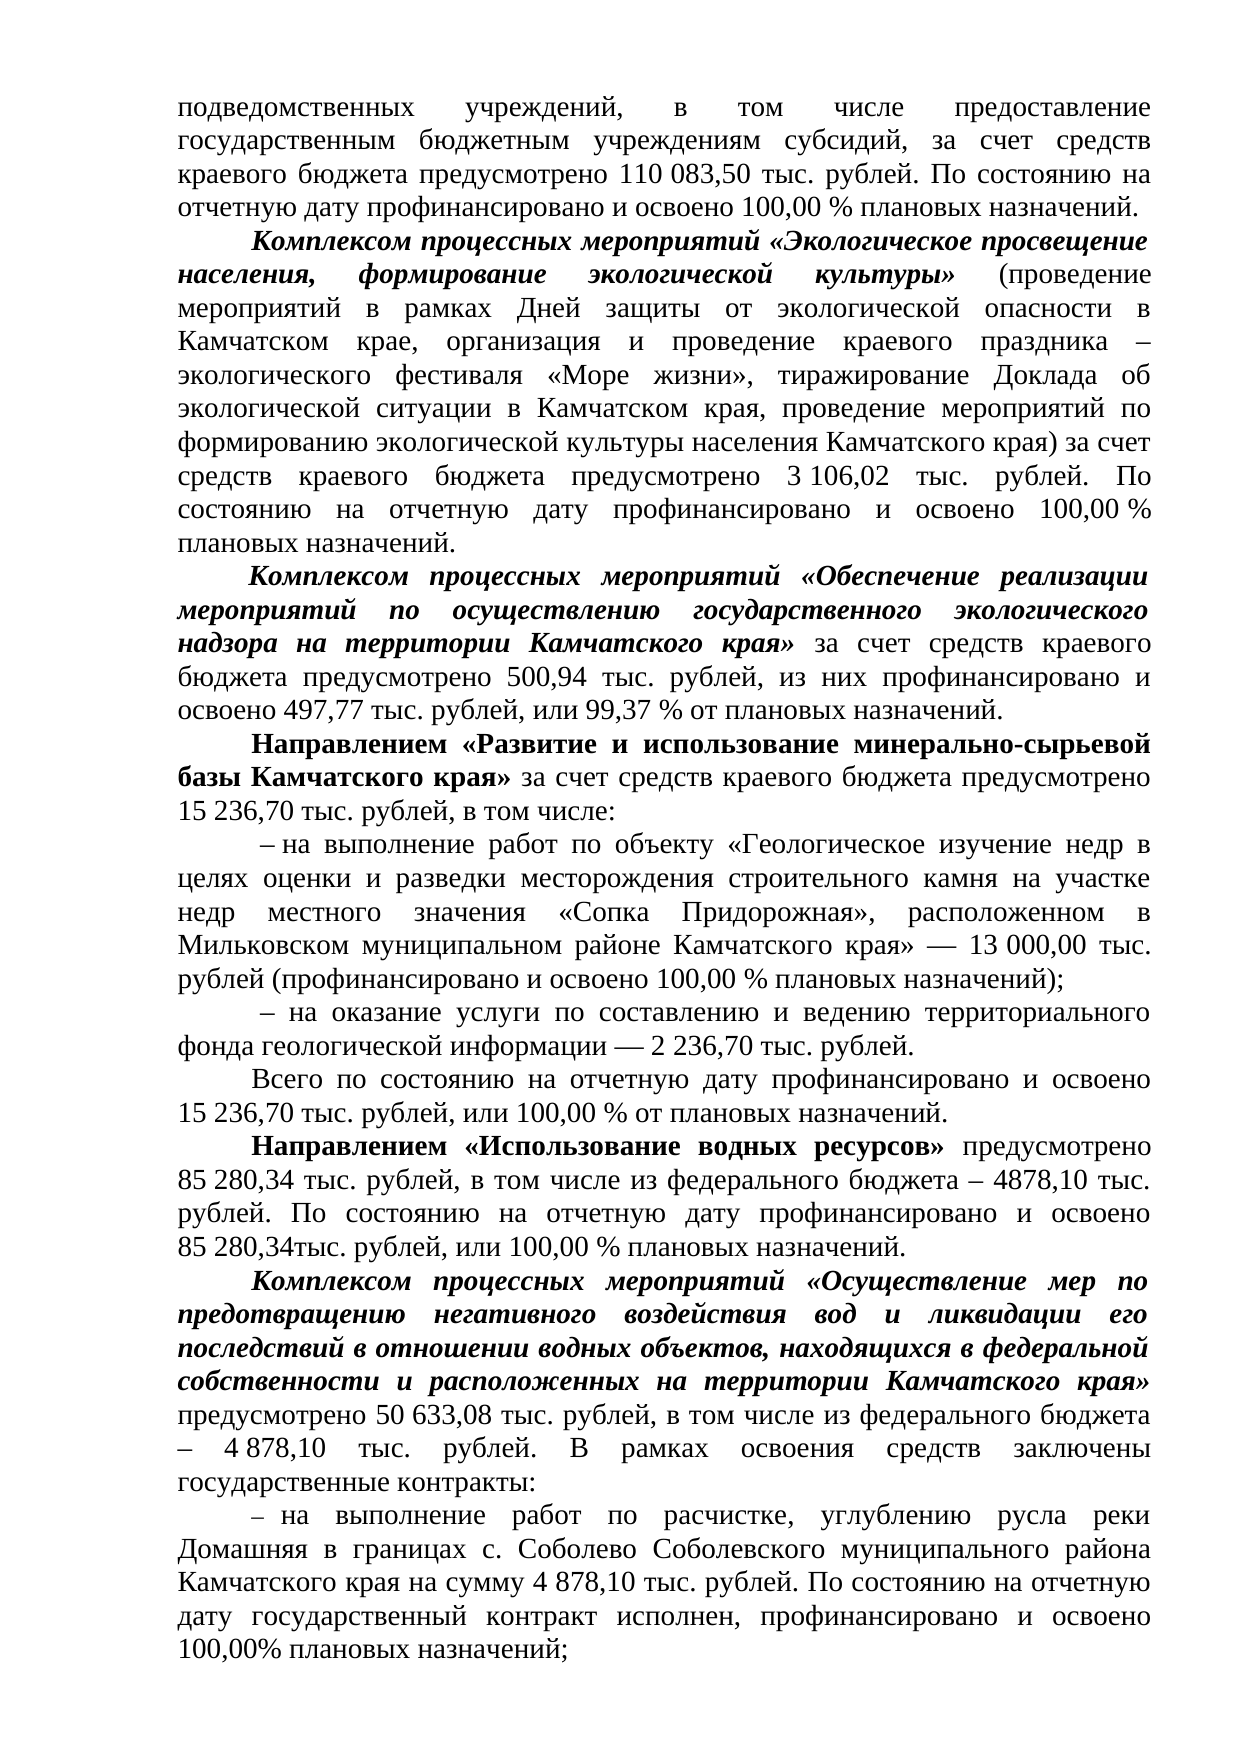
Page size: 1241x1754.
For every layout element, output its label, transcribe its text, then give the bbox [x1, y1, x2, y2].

text Направлением «Использование водных ресурсов» предусмотрено 85 280,34 тыс. рублей, в том числе из федерального бюджета – 4878,10 тыс. рублей. По состоянию на отчетную дату профинансировано и освоено 85 280,34тыс. рублей, или 100,00 % плановых назначений. [177, 1128, 1152, 1263]
text Всего по состоянию на отчетную дату профинансировано и освоено 15 236,70 тыс. рублей, или 100,00 % от плановых назначений. [177, 1061, 1152, 1128]
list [177, 89, 1152, 223]
text Комплексом процессных мероприятий «Обеспечение реализации мероприятий по осуществлению государственного экологического надзора на территории Камчатского края» за счет средств краевого бюджета предусмотрено 500,94 тыс. рублей, из них профинансировано и освоено 497,77 тыс. рублей, или 99,37 % от плановых назначений. [177, 558, 1152, 726]
text – на оказание услуги по составлению и ведению территориального фонда геологической информации — 2 236,70 тыс. рублей. [177, 994, 1152, 1061]
text – на выполнение работ по объекту «Геологическое изучение недр в целях оценки и разведки месторождения строительного камня на участке недр местного значения «Сопка Придорожная», расположенном в Мильковском муниципальном районе Камчатского края» — 13 000,00 тыс. рублей (профинансировано и освоено 100,00 % плановых назначений); [177, 827, 1152, 994]
text Комплексом процессных мероприятий «Экологическое просвещение населения, формирование экологической культуры» (проведение мероприятий в рамках Дней защиты от экологической опасности в Камчатском крае, организация и проведение краевого праздника – экологического фестиваля «Море жизни», тиражирование Доклада об экологической ситуации в Камчатском края, проведение мероприятий по формированию экологической культуры населения Камчатского края) за счет средств краевого бюджета предусмотрено 3 106,02 тыс. рублей. По состоянию на отчетную дату профинансировано и освоено 100,00 % плановых назначений. [177, 223, 1152, 558]
list на выполнение работ по расчистке, углублению русла реки Домашняя в границах с. Соболево Соболевского муниципального района Камчатского края на сумму 4 878,10 тыс. рублей. По состоянию на отчетную дату государственный контракт исполнен, профинансировано и освоено 100,00% плановых назначений; [177, 1497, 1152, 1665]
text Комплексом процессных мероприятий «Осуществление мер по предотвращению негативного воздействия вод и ликвидации его последствий в отношении водных объектов, находящихся в федеральной собственности и расположенных на территории Камчатского края» предусмотрено 50 633,08 тыс. рублей, в том числе из федерального бюджета – 4 878,10 тыс. рублей. В рамках освоения средств заключены государственные контракты: [177, 1263, 1152, 1497]
text Направлением «Развитие и использование минерально-сырьевой базы Камчатского края» за счет средств краевого бюджета предусмотрено 15 236,70 тыс. рублей, в том числе: [177, 726, 1152, 827]
